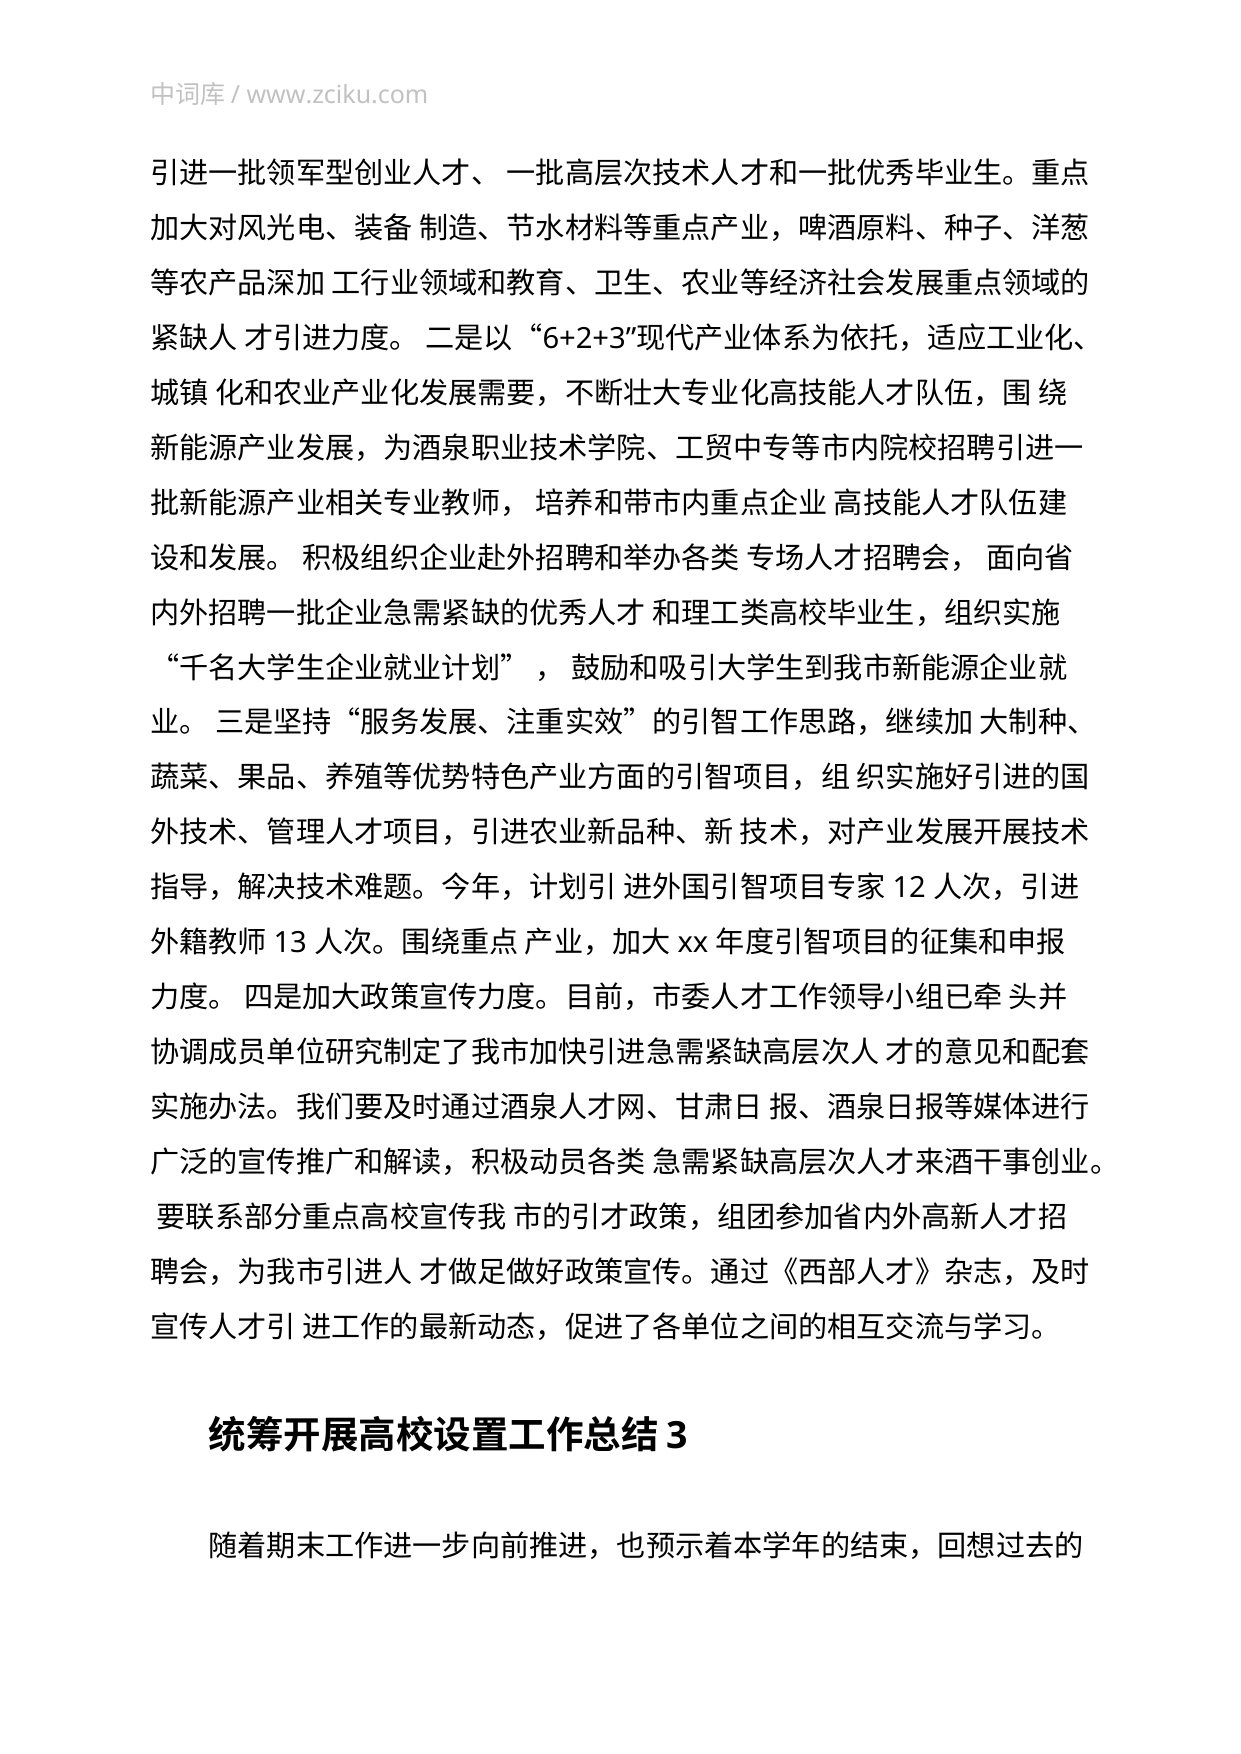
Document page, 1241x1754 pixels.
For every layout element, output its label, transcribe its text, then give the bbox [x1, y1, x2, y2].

text 统筹开展高校设置工作总结3 [150, 1405, 1090, 1459]
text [150, 1522, 1090, 1565]
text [150, 150, 1090, 1345]
